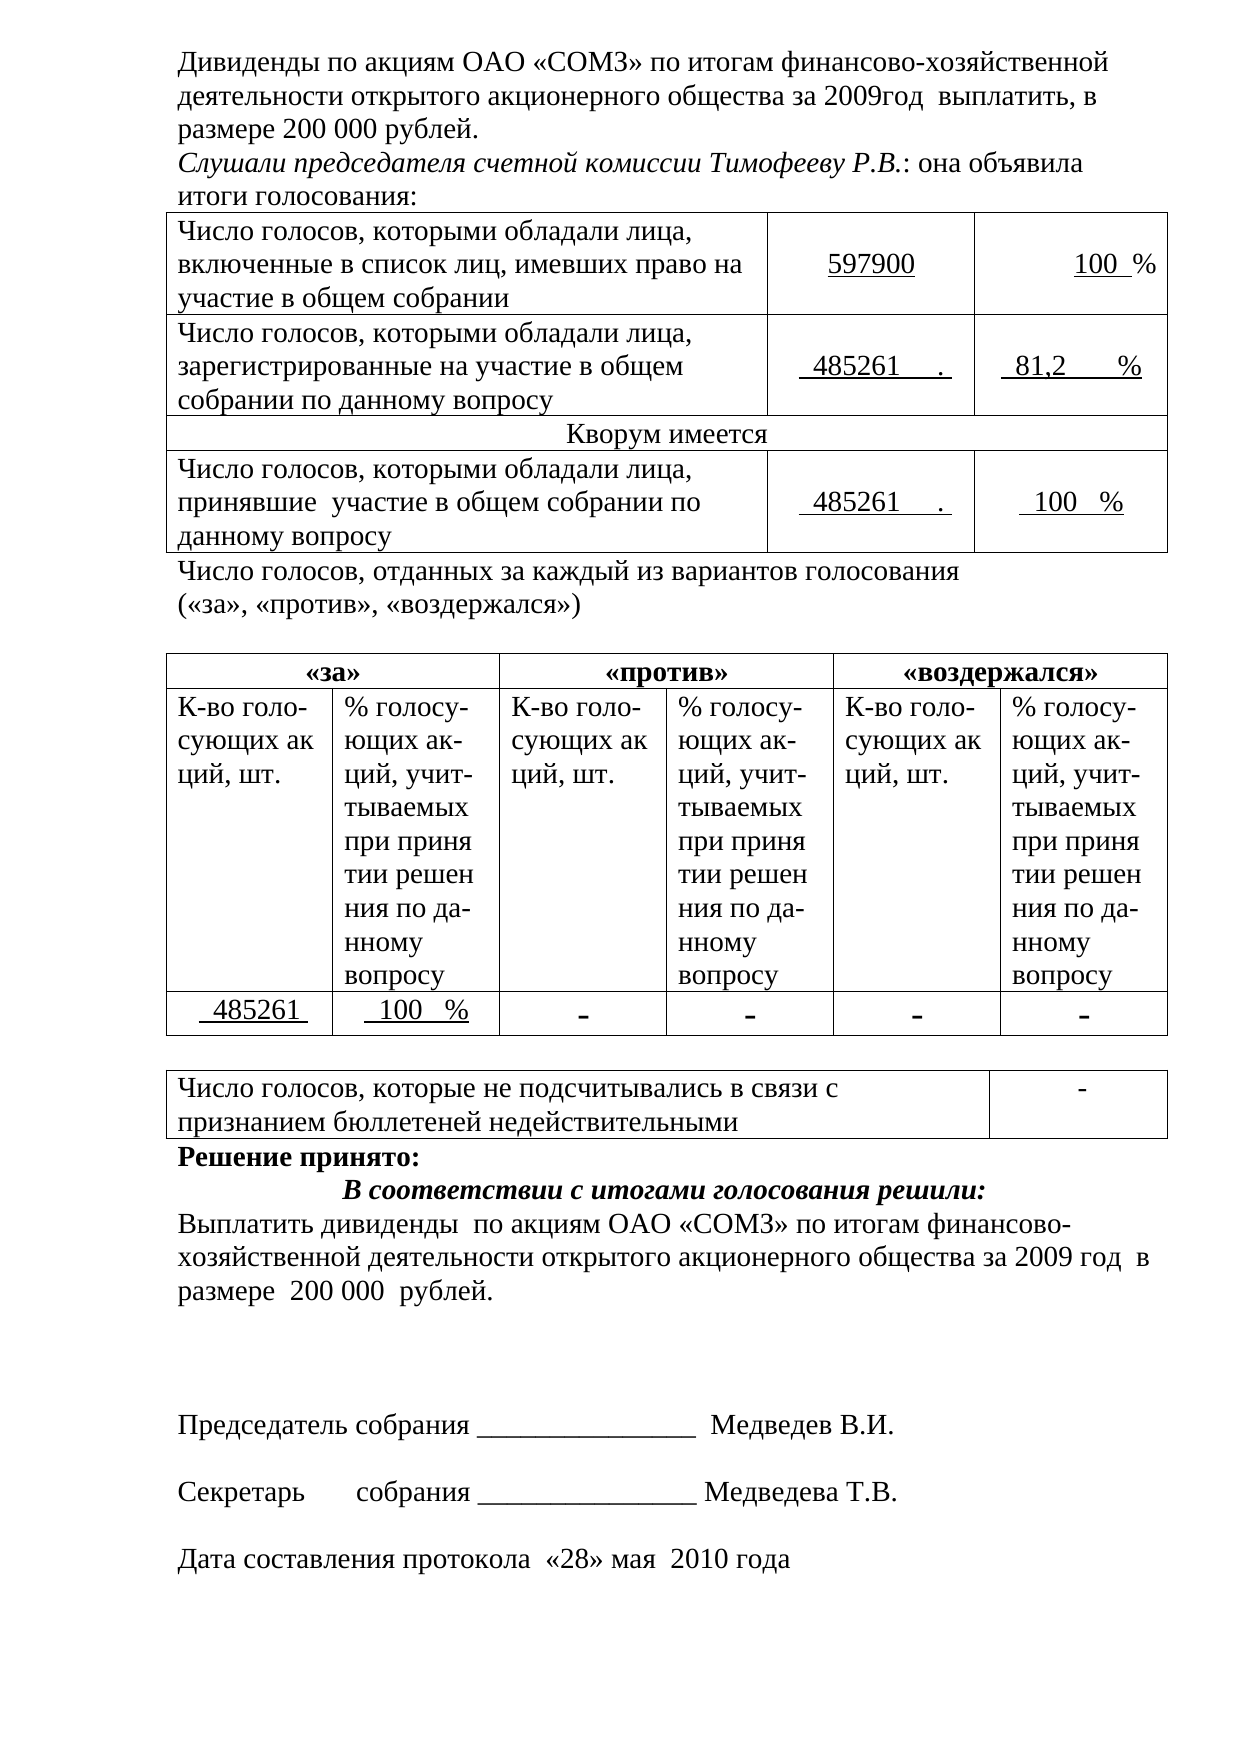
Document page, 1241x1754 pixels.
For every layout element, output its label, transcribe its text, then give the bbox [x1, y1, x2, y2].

table_cell Число голосов, которыми обладали лица, принявшие участие в общем собрании по данному вопросу [167, 451, 767, 552]
table_cell - [667, 992, 833, 1035]
text Решение принято: [177, 1139, 1152, 1172]
table_header Число голосов, которыми обладали лица, включенные в список лиц, имевших право на участие в общем собрании [167, 213, 767, 314]
table_cell % голосу- ющих ак- ций, учит- тываемых при приня тии решен ния по да- нному вопросу [1001, 689, 1167, 991]
table_cell К-во голо- сующих ак ций, шт. [834, 689, 1000, 991]
table_header «воздержался» [834, 654, 1167, 688]
table_cell % голосу- ющих ак- ций, учит- тываемых при приня тии решен ния по да- нному вопросу [333, 689, 499, 991]
table_cell % голосу- ющих ак- ций, учит- тываемых при приня тии решен ния по да- нному вопросу [667, 689, 833, 991]
table_cell Число голосов, которыми обладали лица, зарегистрированные на участие в общем собрании по данному вопросу [167, 315, 767, 415]
text Выплатить дивиденды по акциям ОАО «СОМЗ» по итогам финансово-хозяйственной деятельности открытого акционерного общества за 2009 год в размере 200 000 рублей. [177, 1206, 1152, 1306]
subtitle В соответствии с итогами голосования решили: [177, 1172, 1152, 1206]
table_cell - [1001, 992, 1167, 1035]
text («за», «против», «воздержался») [177, 586, 1152, 620]
table_header 597900 [768, 213, 974, 314]
text Слушали председателя счетной комиссии Тимофееву Р.В.: она объявила итоги голосования: [177, 145, 1152, 212]
table_header «за» [167, 654, 499, 688]
text Секретарь собрания _______________ Медведева Т.В. [177, 1474, 1152, 1508]
text Председатель собрания _______________ Медведев В.И. [177, 1407, 1152, 1441]
table_cell К-во голо- сующих ак ций, шт. [167, 689, 332, 991]
text Дата составления протокола «28» мая 2010 года [177, 1541, 1152, 1575]
table_cell - [500, 992, 666, 1035]
text Число голосов, отданных за каждый из вариантов голосования [177, 553, 1152, 586]
table_header - [990, 1071, 1167, 1138]
table_cell 485261 [167, 992, 332, 1035]
text Дивиденды по акциям ОАО «СОМЗ» по итогам финансово-хозяйственной деятельности открытого акционерного общества за 2009год выплатить, в размере 200 000 рублей. [177, 44, 1152, 145]
table_cell 81,2 % [975, 315, 1167, 415]
table_header «против» [500, 654, 833, 688]
table_cell 485261 . [768, 315, 974, 415]
table_cell - [834, 992, 1000, 1035]
table_cell К-во голо- сующих ак ций, шт. [500, 689, 666, 991]
table_cell 100 % [975, 451, 1167, 552]
table_header 100 % [975, 213, 1167, 314]
table_header Число голосов, которые не подсчитывались в связи с признанием бюллетеней недействительными [167, 1071, 989, 1138]
table_cell 485261 . [768, 451, 974, 552]
table_cell Кворум имеется [167, 416, 1167, 450]
table_cell 100 % [333, 992, 499, 1035]
